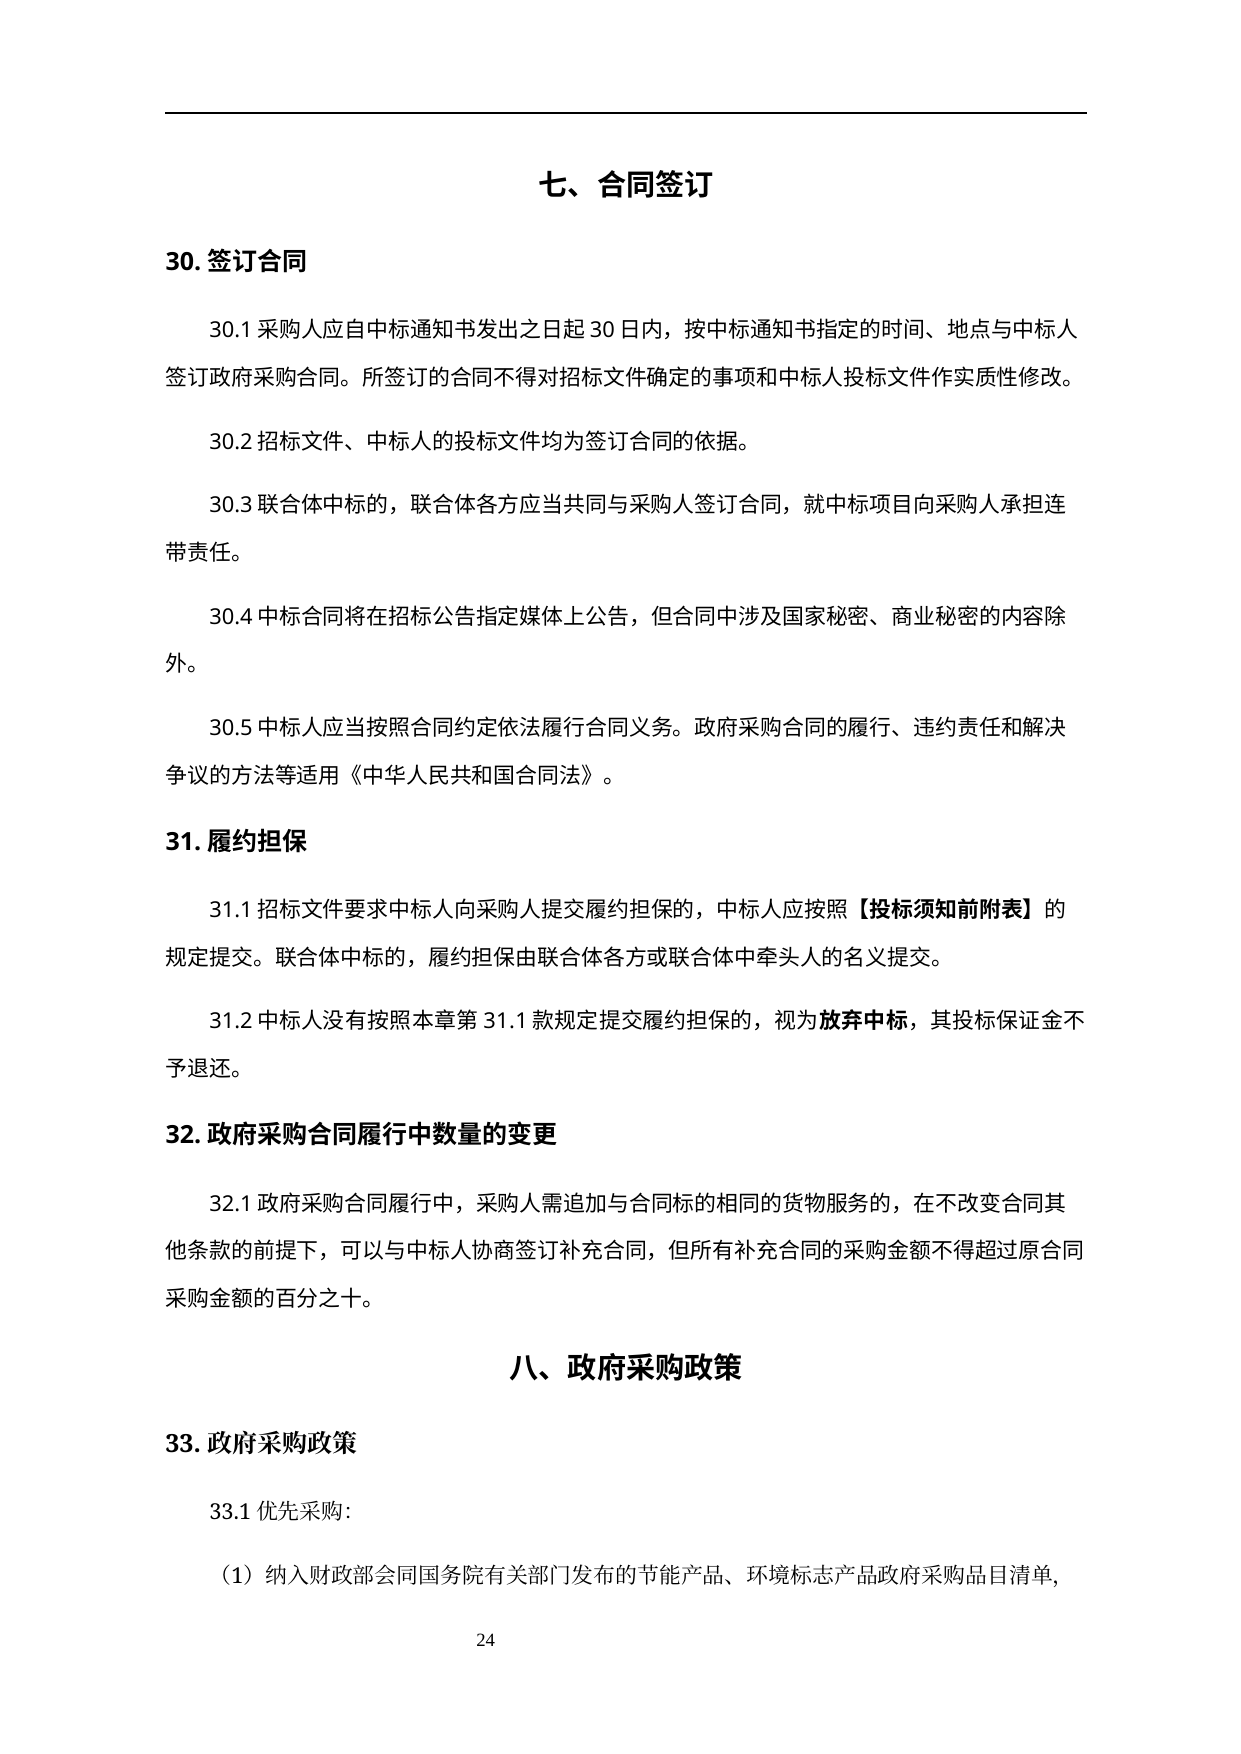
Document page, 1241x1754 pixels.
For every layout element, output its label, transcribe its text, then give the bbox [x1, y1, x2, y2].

text 30.3联合体中标的，联合体各方应当共同与采购人签订合同，就中标项目向采购人承担连带责任。 [165, 487, 1087, 567]
text 30.1采购人应自中标通知书发出之日起30日内，按中标通知书指定的时间、地点与中标人签订政府采购合同。所签订的合同不得对招标文件确定的事项和中标人投标文件作实质性修改。 [165, 312, 1087, 392]
text 31.1招标文件要求中标人向采购人提交履约担保的，中标人应按照【投标须知前附表】的规定提交。联合体中标的，履约担保由联合体各方或联合体中牵头人的名义提交。 [165, 892, 1087, 971]
text 31. 履约担保 [165, 822, 1087, 858]
text 30.4中标合同将在招标公告指定媒体上公告，但合同中涉及国家秘密、商业秘密的内容除外。 [165, 599, 1087, 678]
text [165, 1558, 1087, 1589]
text 31.2中标人没有按照本章第31.1款规定提交履约担保的，视为放弃中标，其投标保证金不予退还。 [165, 1003, 1087, 1083]
text 33. 政府采购政策 [165, 1424, 1087, 1460]
subtitle 八、政府采购政策 [165, 1344, 1087, 1387]
subtitle 七、合同签订 [165, 162, 1087, 204]
text 30.2招标文件、中标人的投标文件均为签订合同的依据。 [165, 424, 1087, 455]
text 30. 签订合同 [165, 242, 1087, 278]
text 32.1政府采购合同履行中，采购人需追加与合同标的相同的货物服务的，在不改变合同其他条款的前提下，可以与中标人协商签订补充合同，但所有补充合同的采购金额不得超过原合同采购金额的百分之十。 [165, 1186, 1087, 1312]
text 30.5中标人应当按照合同约定依法履行合同义务。政府采购合同的履行、违约责任和解决争议的方法等适用《中华人民共和国合同法》。 [165, 710, 1087, 789]
text 32. 政府采购合同履行中数量的变更 [165, 1115, 1087, 1151]
text 33.1优先采购： [165, 1494, 1087, 1526]
